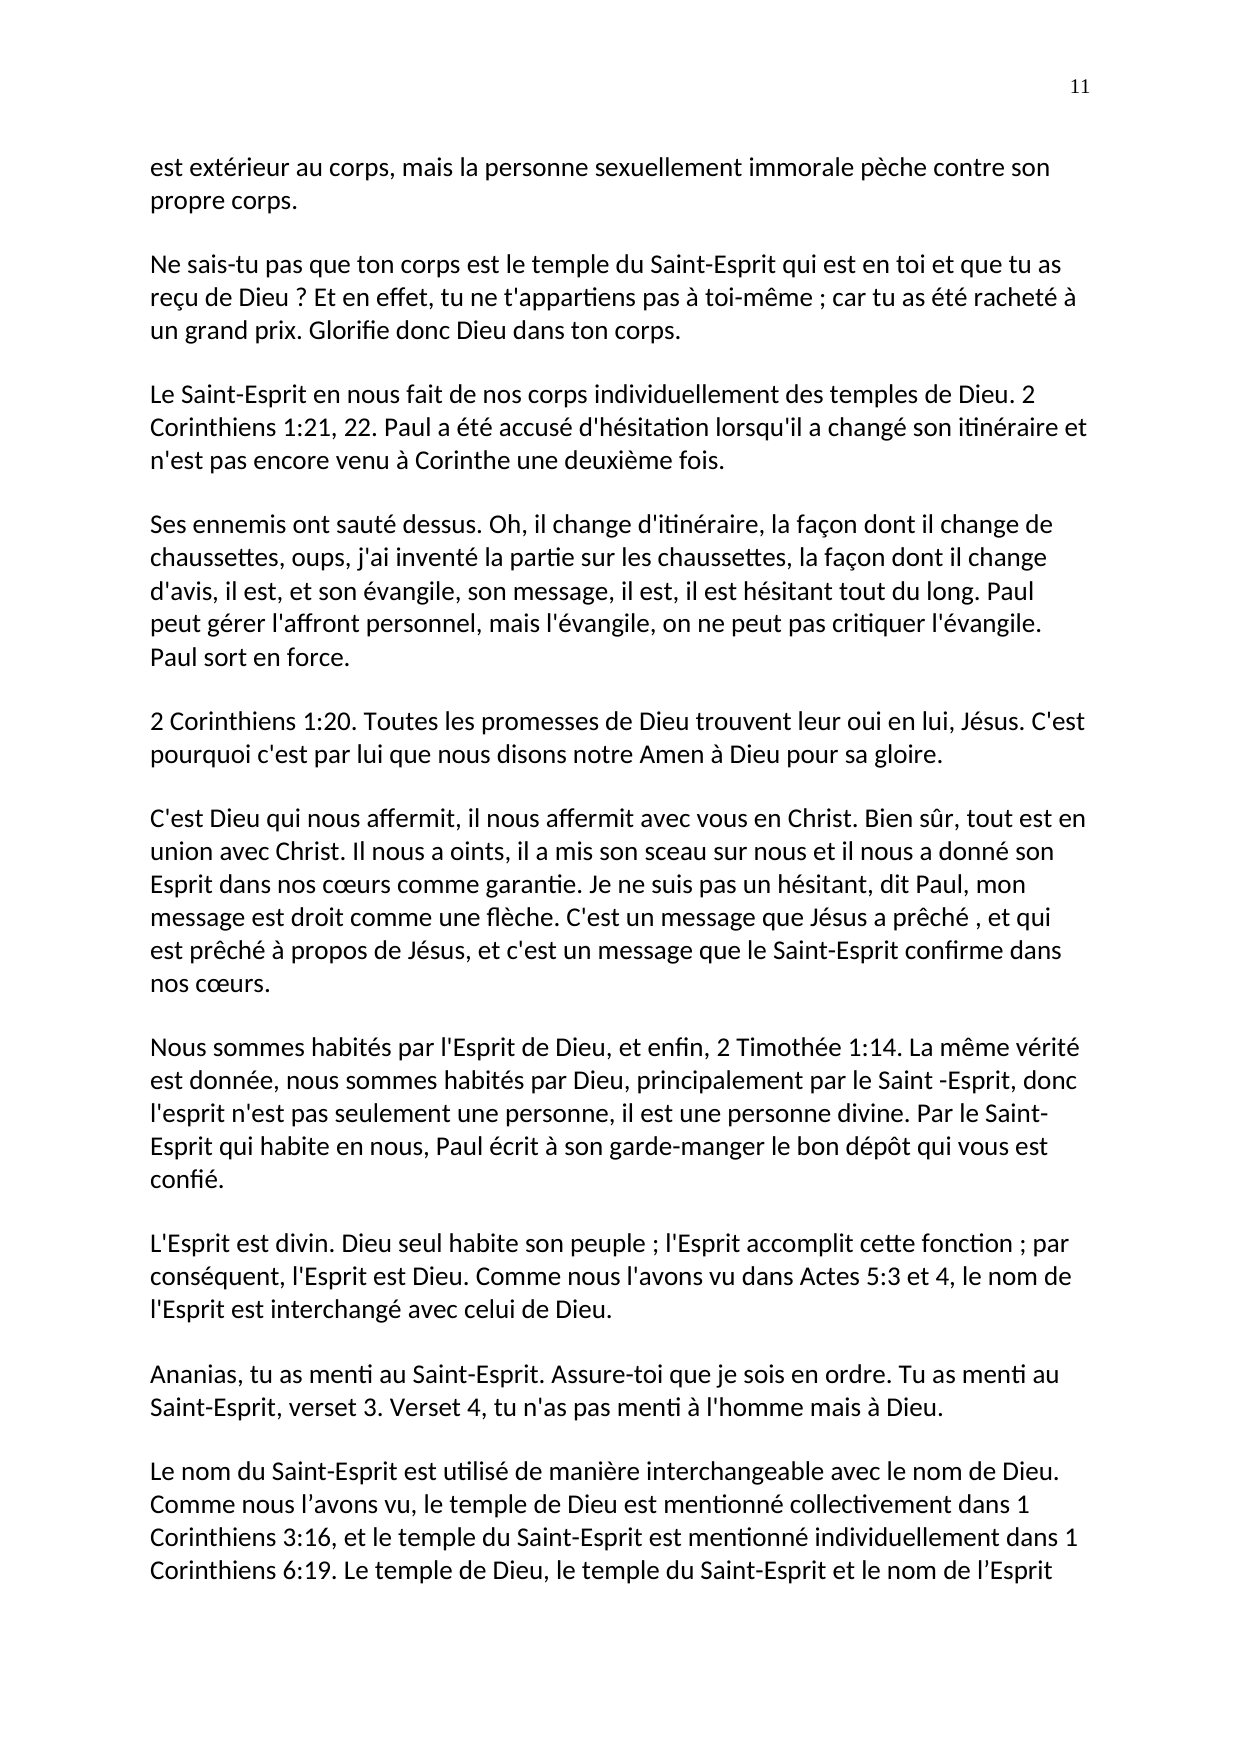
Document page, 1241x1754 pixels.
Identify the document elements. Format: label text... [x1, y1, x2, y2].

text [150, 1454, 1090, 1586]
text Ses ennemis ont sauté dessus. Oh, il change d'itinéraire, la façon dont il change de chaussettes, oups, j'ai inventé la partie sur les chaussettes, la façon dont il change d'avis, il est, et son évangile, son message, il est, il est hésitant tout du long. Paul peut gérer l'affront personnel, mais l'évangile, on ne peut pas critiquer l'évangile. Paul sort en force. [150, 508, 1090, 673]
text Ananias, tu as menti au Saint-Esprit. Assure-toi que je sois en ordre. Tu as menti au Saint-Esprit, verset 3. Verset 4, tu n'as pas menti à l'homme mais à Dieu. [150, 1357, 1090, 1423]
text Le Saint-Esprit en nous fait de nos corps individuellement des temples de Dieu. 2 Corinthiens 1:21, 22. Paul a été accusé d'hésitation lorsqu'il a changé son itinéraire et n'est pas encore venu à Corinthe une deuxième fois. [150, 377, 1090, 476]
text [150, 150, 1090, 216]
text 2 Corinthiens 1:20. Toutes les promesses de Dieu trouvent leur oui en lui, Jésus. C'est pourquoi c'est par lui que nous disons notre Amen à Dieu pour sa gloire. [150, 704, 1090, 770]
text Ne sais-tu pas que ton corps est le temple du Saint-Esprit qui est en toi et que tu as reçu de Dieu ? Et en effet, tu ne t'appartiens pas à toi-même ; car tu as été racheté à un grand prix. Glorifie donc Dieu dans ton corps. [150, 247, 1090, 346]
text L'Esprit est divin. Dieu seul habite son peuple ; l'Esprit accomplit cette fonction ; par conséquent, l'Esprit est Dieu. Comme nous l'avons vu dans Actes 5:3 et 4, le nom de l'Esprit est interchangé avec celui de Dieu. [150, 1227, 1090, 1326]
text C'est Dieu qui nous affermit, il nous affermit avec vous en Christ. Bien sûr, tout est en union avec Christ. Il nous a oints, il a mis son sceau sur nous et il nous a donné son Esprit dans nos cœurs comme garantie. Je ne suis pas un hésitant, dit Paul, mon message est droit comme une flèche. C'est un message que Jésus a prêché , et qui est prêché à propos de Jésus, et c'est un message que le Saint-Esprit confirme dans nos cœurs. [150, 801, 1090, 999]
text Nous sommes habités par l'Esprit de Dieu, et enfin, 2 Timothée 1:14. La même vérité est donnée, nous sommes habités par Dieu, principalement par le Saint -Esprit, donc l'esprit n'est pas seulement une personne, il est une personne divine. Par le Saint-Esprit qui habite en nous, Paul écrit à son garde-manger le bon dépôt qui vous est confié. [150, 1030, 1090, 1195]
